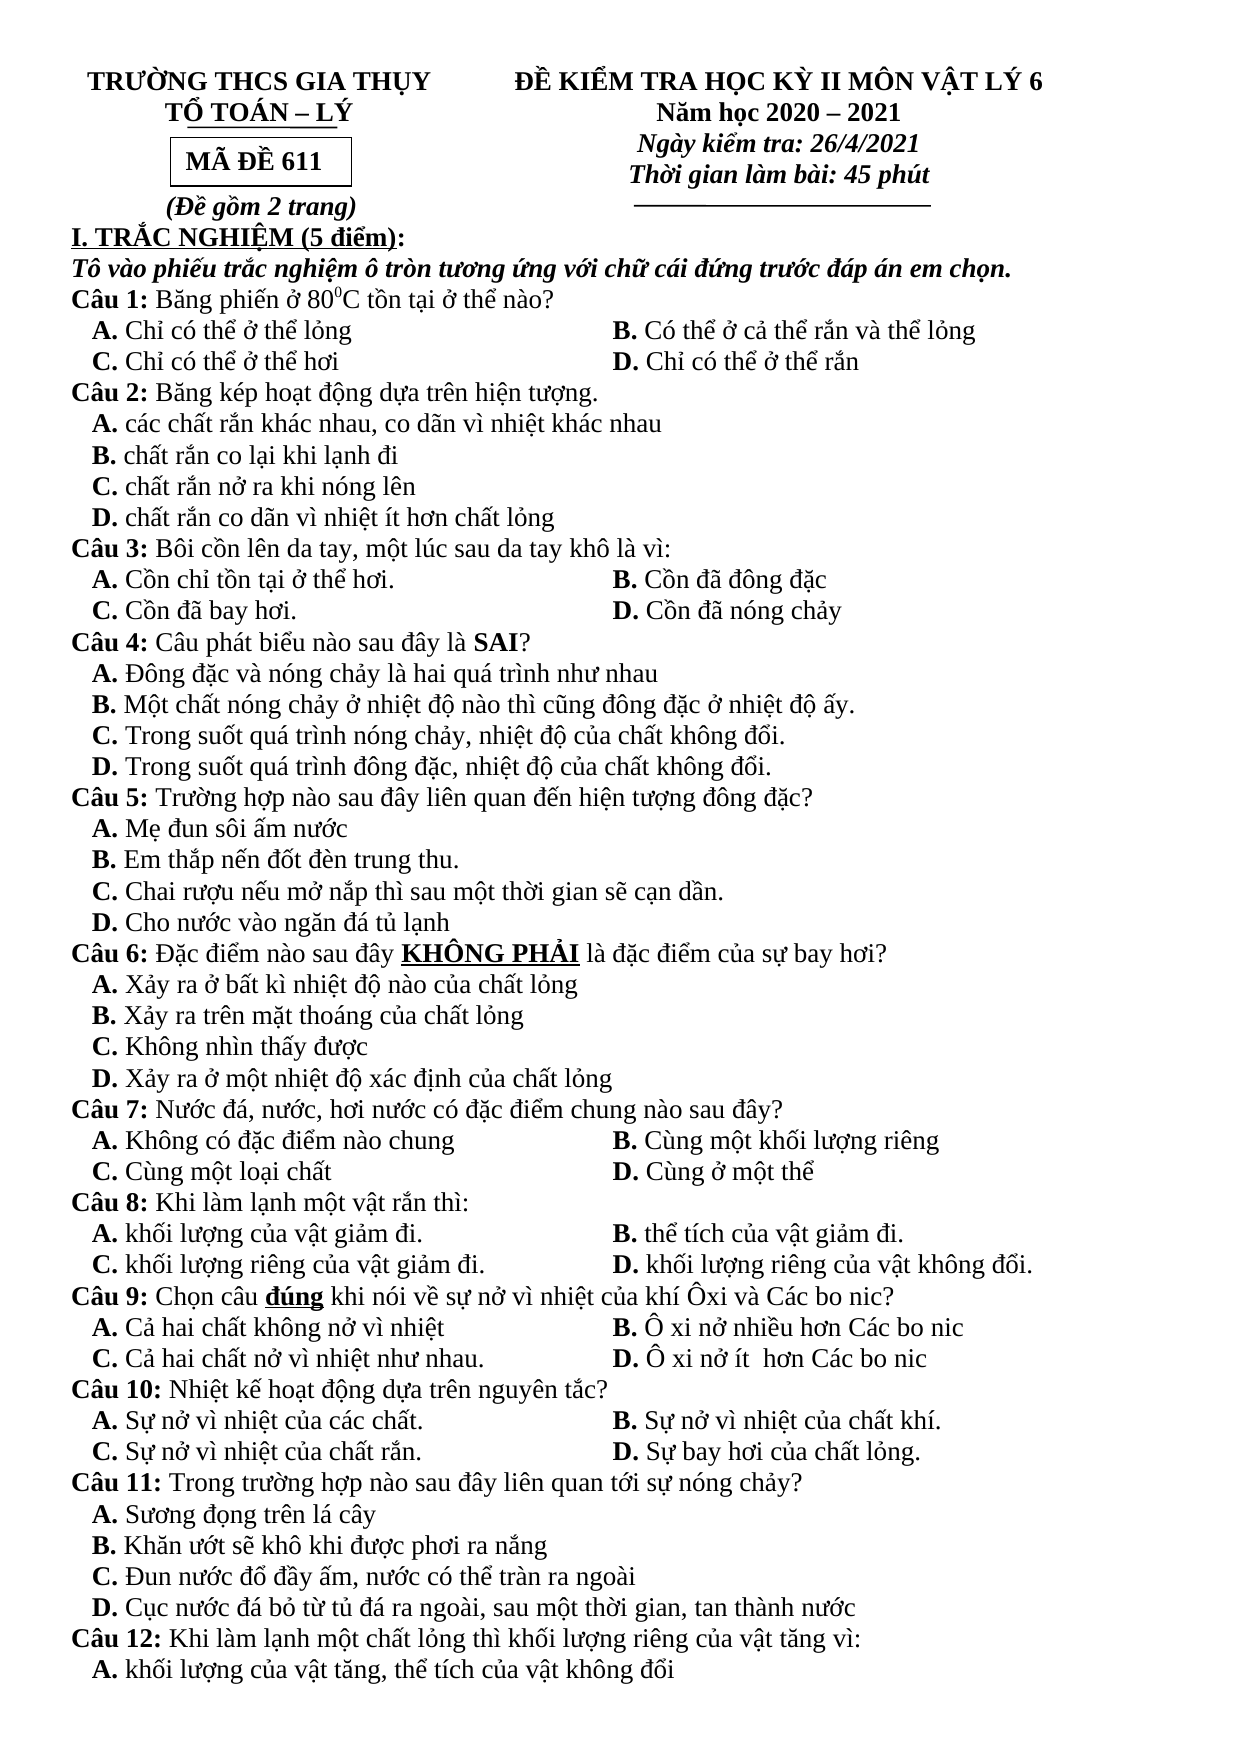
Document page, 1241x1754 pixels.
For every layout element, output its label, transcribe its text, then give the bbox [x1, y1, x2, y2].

text A. Xảy ra ở bất kì nhiệt độ nào của chất lỏng [71, 968, 1169, 999]
table_cell [60, 127, 458, 189]
text A. Mẹ đun sôi ấm nước [71, 812, 1169, 844]
text Câu 9: Chọn câu đúng khi nói về sự nở vì nhiệt của khí Ôxi và Các bo nic? [71, 1280, 1169, 1311]
text (Đề gồm 2 trang) [71, 189, 1169, 221]
text D. chất rắn co dãn vì nhiệt ít hơn chất lỏng [71, 501, 1169, 532]
text Câu 10: Nhiệt kế hoạt động dựa trên nguyên tắc? [71, 1373, 1169, 1404]
table_header TRƯỜNG THCS GIA THỤY TỔ TOÁN – LÝ [60, 65, 458, 127]
text C. Đun nước đổ đầy ấm, nước có thể tràn ra ngoài [71, 1560, 1169, 1591]
text Câu 4: Câu phát biểu nào sau đây là SAI? [71, 626, 1169, 657]
text Câu 2: Băng kép hoạt động dựa trên hiện tượng. [71, 376, 1169, 408]
text C. Không nhìn thấy được [71, 1031, 1169, 1062]
text C. Sự nở vì nhiệt của chất rắn. D. Sự bay hơi của chất lỏng. [71, 1435, 1169, 1467]
text B. Một chất nóng chảy ở nhiệt độ nào thì cũng đông đặc ở nhiệt độ ấy. [71, 688, 1169, 719]
text A. Đông đặc và nóng chảy là hai quá trình như nhau [71, 657, 1169, 688]
text C. Cồn đã bay hơi. D. Cồn đã nóng chảy [71, 594, 1169, 626]
text B. Khăn ướt sẽ khô khi được phơi ra nắng [71, 1529, 1169, 1560]
table_header ĐỀ KIỂM TRA HỌC KỲ II MÔN VẬT LÝ 6 Năm học 2020 – 2021 [458, 65, 1099, 127]
text Câu 6: Đặc điểm nào sau đây KHÔNG PHẢI là đặc điểm của sự bay hơi? [71, 937, 1169, 968]
text C. Chai rượu nếu mở nắp thì sau một thời gian sẽ cạn dần. [71, 875, 1169, 906]
text Câu 11: Trong trường hợp nào sau đây liên quan tới sự nóng chảy? [71, 1467, 1169, 1498]
text C. khối lượng riêng của vật giảm đi. D. khối lượng riêng của vật không đổi. [71, 1248, 1169, 1280]
text Câu 3: Bôi cồn lên da tay, một lúc sau da tay khô là vì: [71, 532, 1169, 563]
text Câu 5: Trường hợp nào sau đây liên quan đến hiện tượng đông đặc? [71, 781, 1169, 812]
text Câu 1: Băng phiến ở 800C tồn tại ở thể nào? [71, 283, 1169, 314]
table_cell Ngày kiểm tra: 26/4/2021 Thời gian làm bài: 45 phút [458, 127, 1099, 189]
text C. Chỉ có thể ở thể hơi D. Chỉ có thể ở thể rắn [71, 345, 1169, 376]
text C. Cả hai chất nở vì nhiệt như nhau. D. Ô xi nở ít hơn Các bo nic [71, 1342, 1169, 1373]
text C. Cùng một loại chất D. Cùng ở một thể [71, 1155, 1169, 1186]
text D. Xảy ra ở một nhiệt độ xác định của chất lỏng [71, 1062, 1169, 1093]
text A. khối lượng của vật tăng, thể tích của vật không đổi [71, 1653, 1169, 1684]
text C. Trong suốt quá trình nóng chảy, nhiệt độ của chất không đổi. [71, 719, 1169, 750]
text Câu 12: Khi làm lạnh một chất lỏng thì khối lượng riêng của vật tăng vì: [71, 1622, 1169, 1653]
text D. Cho nước vào ngăn đá tủ lạnh [71, 906, 1169, 937]
text D. Trong suốt quá trình đông đặc, nhiệt độ của chất không đổi. [71, 750, 1169, 781]
text B. Em thắp nến đốt đèn trung thu. [71, 844, 1169, 875]
text A. các chất rắn khác nhau, co dãn vì nhiệt khác nhau [71, 408, 1169, 439]
text Câu 7: Nước đá, nước, hơi nước có đặc điểm chung nào sau đây? [71, 1093, 1169, 1124]
text Câu 8: Khi làm lạnh một vật rắn thì: [71, 1186, 1169, 1217]
text B. Xảy ra trên mặt thoáng của chất lỏng [71, 999, 1169, 1031]
text A. Chỉ có thể ở thể lỏng B. Có thể ở cả thể rắn và thể lỏng [71, 314, 1169, 345]
text B. chất rắn co lại khi lạnh đi [71, 439, 1169, 470]
text A. Cồn chỉ tồn tại ở thể hơi. B. Cồn đã đông đặc [71, 563, 1169, 594]
text A. Không có đặc điểm nào chung B. Cùng một khối lượng riêng [71, 1124, 1169, 1155]
text A. Sương đọng trên lá cây [71, 1498, 1169, 1529]
text A. Sự nở vì nhiệt của các chất. B. Sự nở vì nhiệt của chất khí. [71, 1404, 1169, 1435]
text I. TRẮC NGHIỆM (5 điểm): [71, 221, 1169, 252]
text A. Cả hai chất không nở vì nhiệt B. Ô xi nở nhiều hơn Các bo nic [71, 1311, 1169, 1342]
text D. Cục nước đá bỏ từ tủ đá ra ngoài, sau một thời gian, tan thành nước [71, 1591, 1169, 1622]
text Tô vào phiếu trắc nghiệm ô tròn tương ứng với chữ cái đứng trước đáp án em chọn. [71, 252, 1169, 283]
text A. khối lượng của vật giảm đi. B. thể tích của vật giảm đi. [71, 1217, 1169, 1248]
text C. chất rắn nở ra khi nóng lên [71, 470, 1169, 501]
